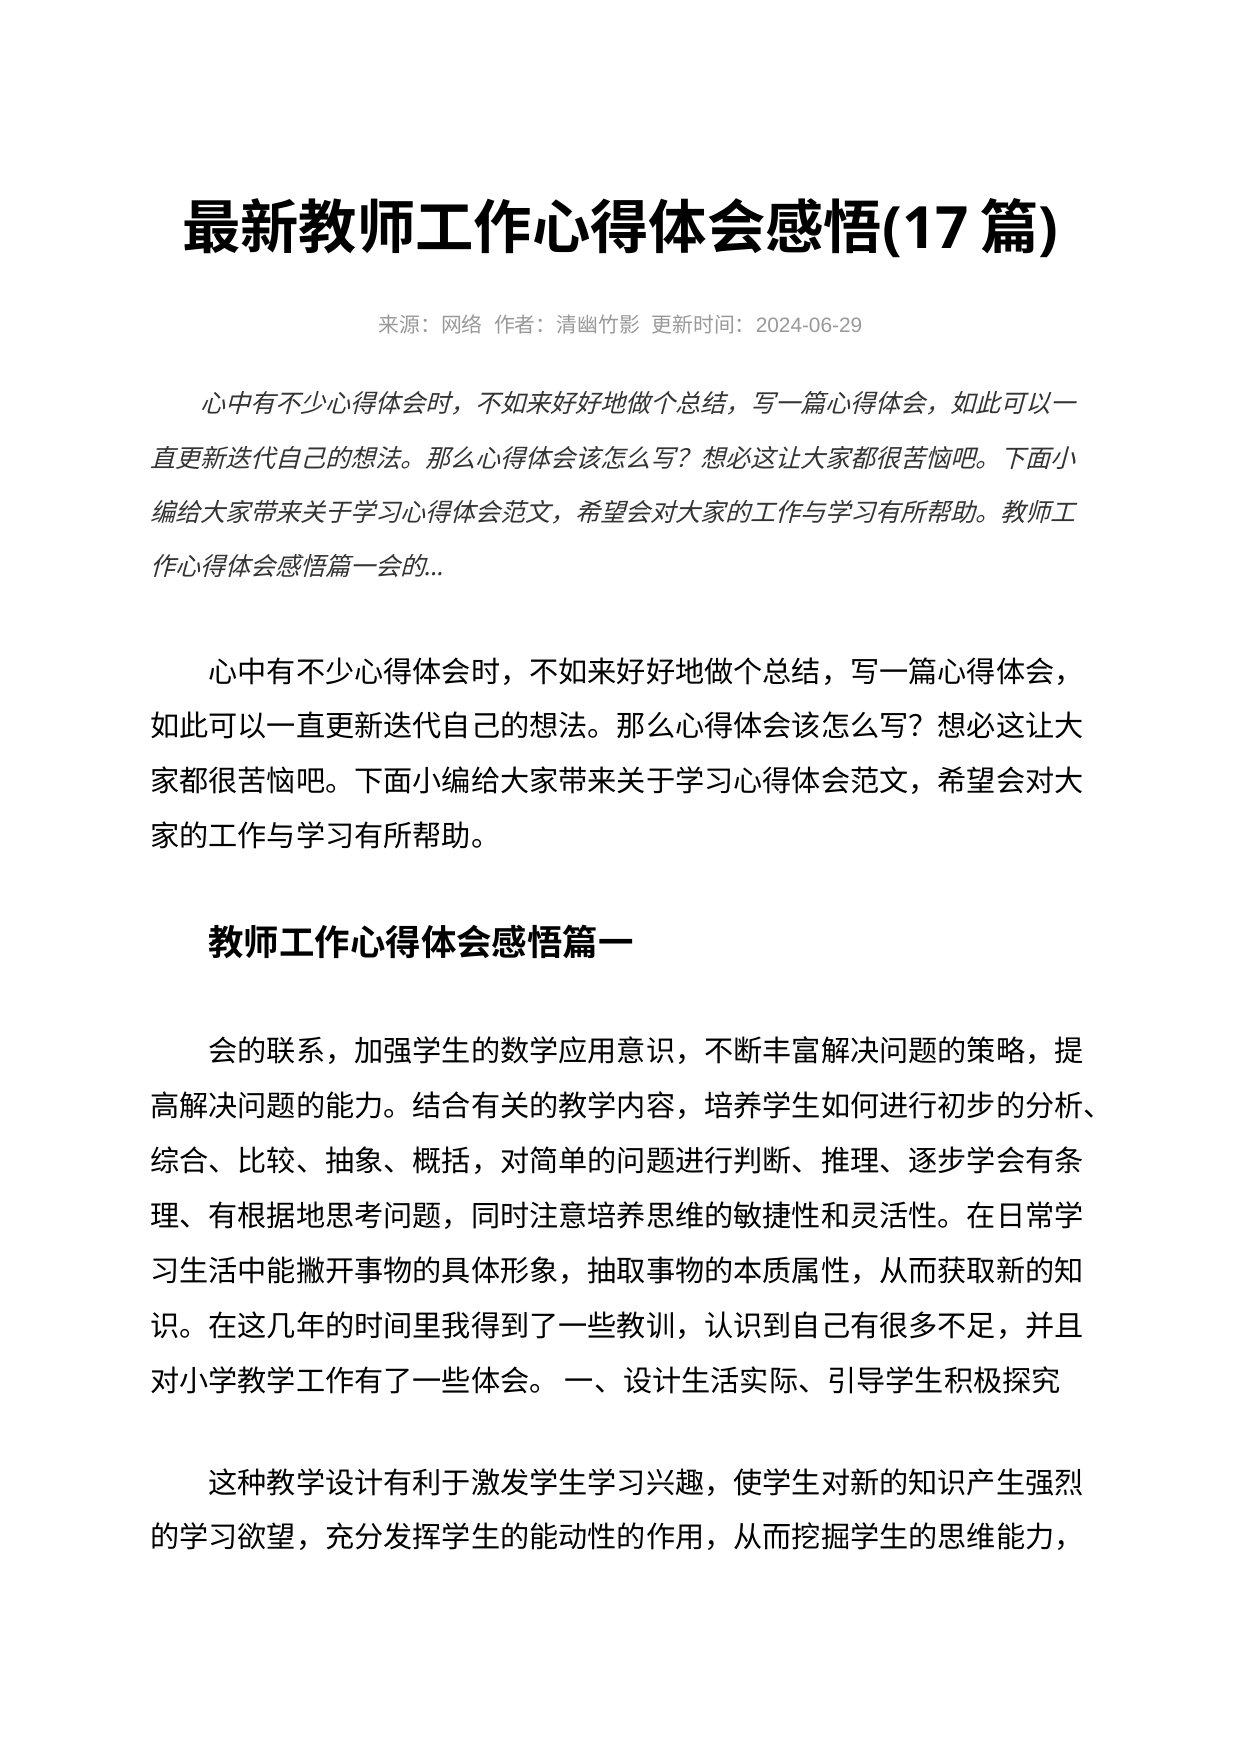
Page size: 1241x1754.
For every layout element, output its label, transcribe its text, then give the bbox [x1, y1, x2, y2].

text 来源：网络 作者：清幽竹影 更新时间：2024-06-29 [150, 313, 1090, 337]
subtitle 最新教师工作心得体会感悟(17篇) [150, 181, 1090, 266]
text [150, 1459, 1090, 1556]
text 心中有不少心得体会时，不如来好好地做个总结，写一篇心得体会，如此可以一直更新迭代自己的想法。那么心得体会该怎么写？想必这让大家都很苦恼吧。下面小编给大家带来关于学习心得体会范文，希望会对大家的工作与学习有所帮助。 [150, 648, 1090, 855]
text 心中有不少心得体会时，不如来好好地做个总结，写一篇心得体会，如此可以一直更新迭代自己的想法。那么心得体会该怎么写？想必这让大家都很苦恼吧。下面小编给大家带来关于学习心得体会范文，希望会对大家的工作与学习有所帮助。教师工作心得体会感悟篇一会的... [150, 384, 1090, 583]
text 会的联系，加强学生的数学应用意识，不断丰富解决问题的策略，提高解决问题的能力。结合有关的教学内容，培养学生如何进行初步的分析、综合、比较、抽象、概括，对简单的问题进行判断、推理、逐步学会有条理、有根据地思考问题，同时注意培养思维的敏捷性和灵活性。在日常学习生活中能撇开事物的具体形象，抽取事物的本质属性，从而获取新的知识。在这几年的时间里我得到了一些教训，认识到自己有很多不足，并且对小学教学工作有了一些体会。 一、设计生活实际、引导学生积极探究 [150, 1028, 1090, 1400]
text 教师工作心得体会感悟篇一 [150, 914, 1090, 966]
